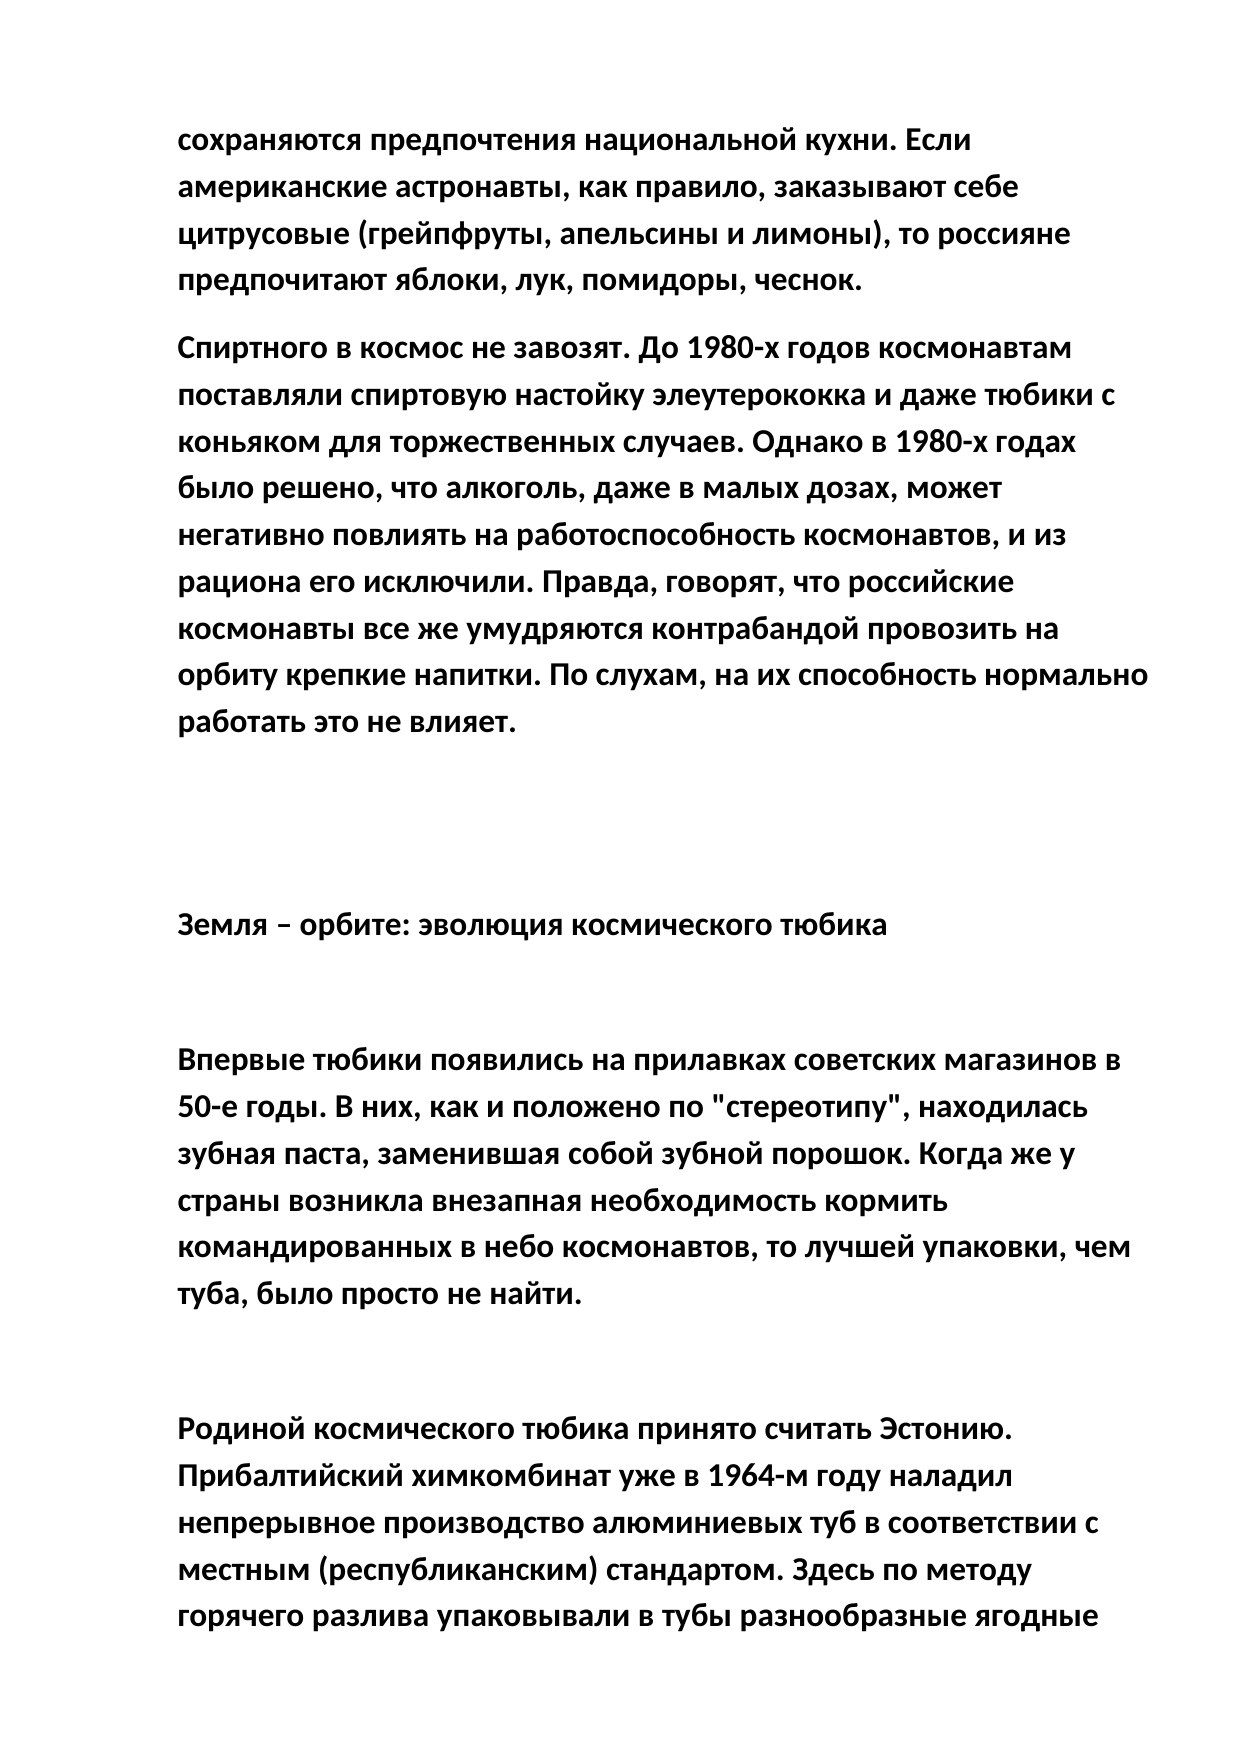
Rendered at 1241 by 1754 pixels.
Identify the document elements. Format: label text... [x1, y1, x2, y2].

text Спиртного в космос не завозят. До 1980-х годов космонавтам поставляли спиртовую настойку элеутерококка и даже тюбики с коньяком для торжественных случаев. Однако в 1980-х годах было решено, что алкоголь, даже в малых дозах, может негативно повлиять на работоспособность космонавтов, и из рациона его исключили. Правда, говорят, что российские космонавты все же умудряются контрабандой провозить на орбиту крепкие напитки. По слухам, на их способность нормально работать это не влияет. [177, 326, 1152, 741]
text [177, 1407, 1152, 1635]
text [177, 118, 1152, 299]
text Впервые тюбики появились на прилавках советских магазинов в 50-е годы. В них, как и положено по "стереотипу", находилась зубная паста, заменившая собой зубной порошок. Когда же у страны возникла внезапная необходимость кормить командированных в небо космонавтов, то лучшей упаковки, чем туба, было просто не найти. [177, 1038, 1152, 1313]
text Земля – орбите: эволюция космического тюбика [177, 903, 1152, 944]
